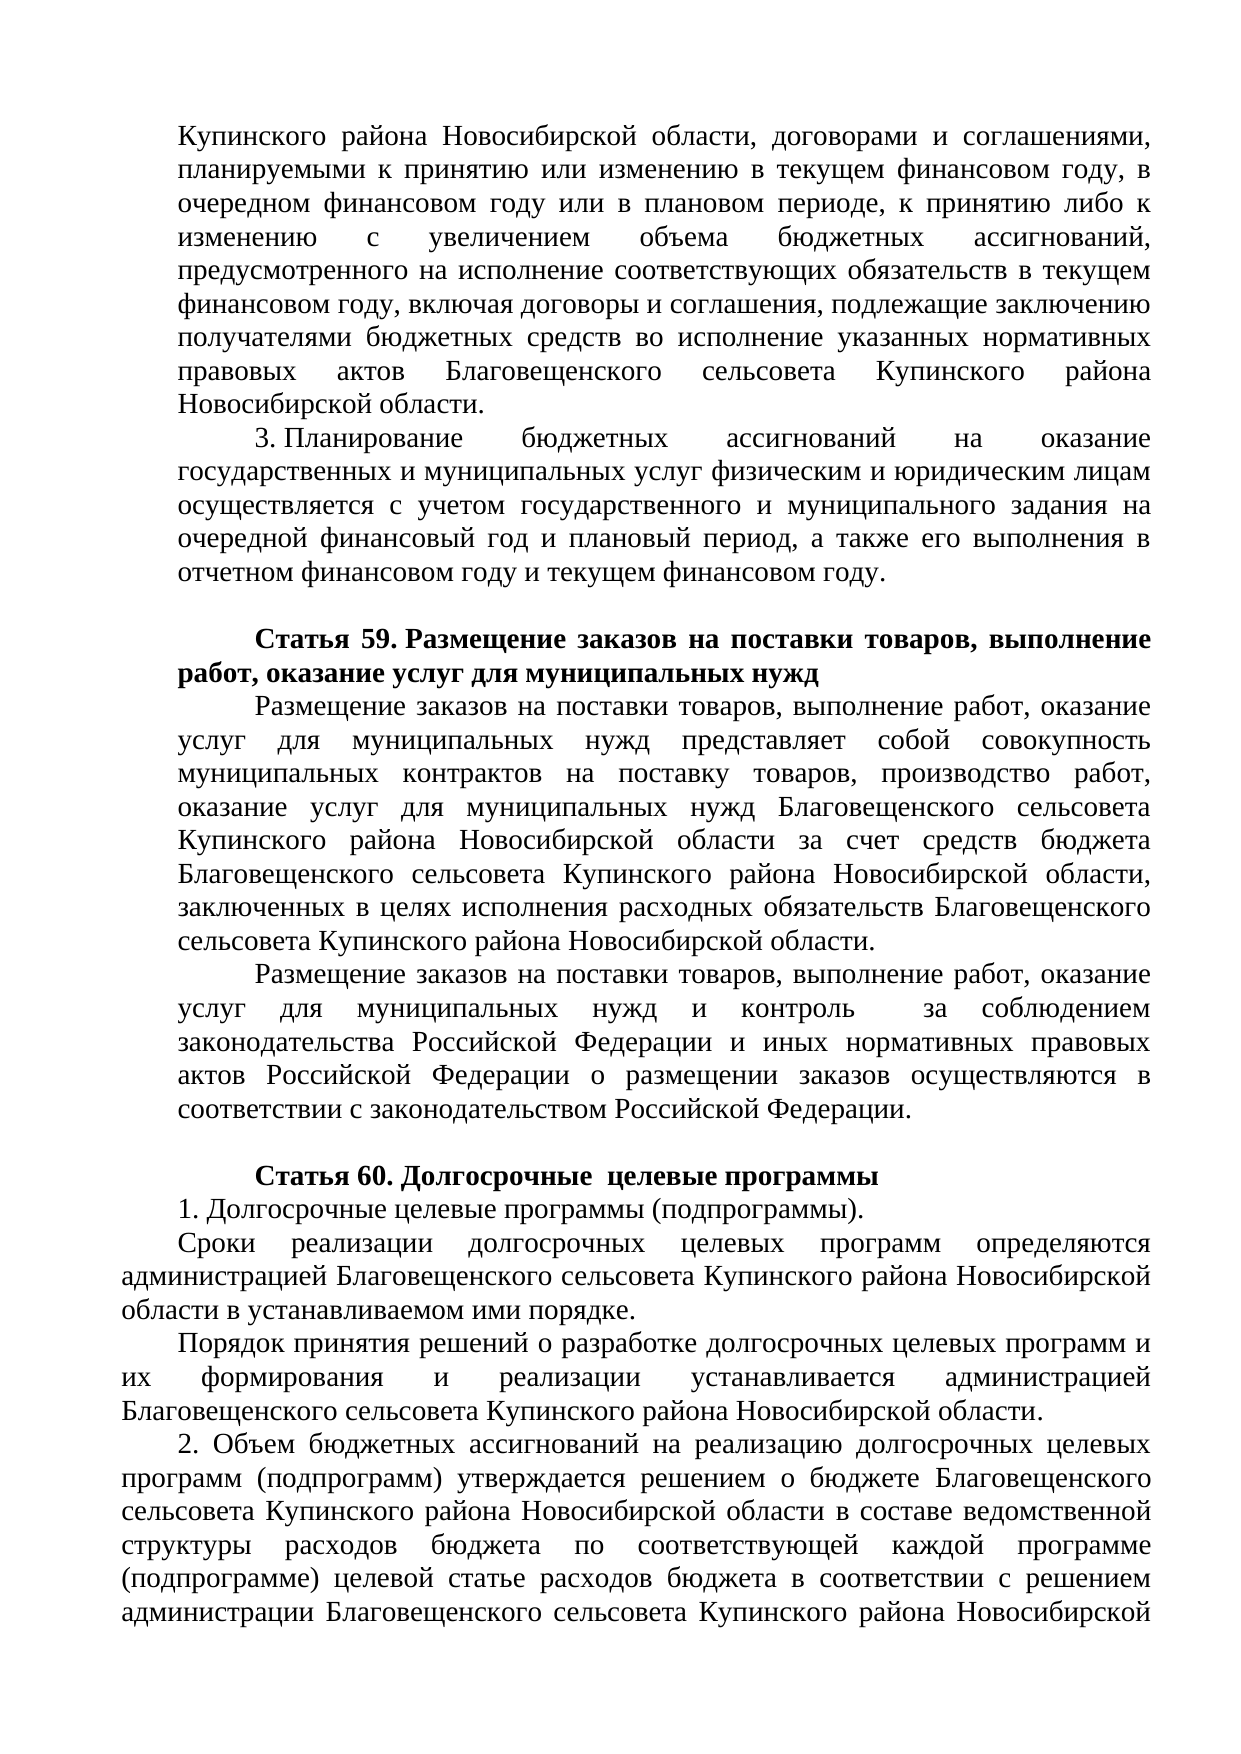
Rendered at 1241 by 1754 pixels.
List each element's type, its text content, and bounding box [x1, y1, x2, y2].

text Размещение заказов на поставки товаров, выполнение работ, оказание услуг для муниципальных нужд и контроль за соблюдением законодательства Российской Федерации и иных нормативных правовых актов Российской Федерации о размещении заказов осуществляются в соответствии с законодательством Российской Федерации. [177, 957, 1152, 1124]
text 1. Долгосрочные целевые программы (подпрограммы). [121, 1191, 1152, 1225]
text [121, 1426, 1152, 1627]
text 3. Планирование бюджетных ассигнований на оказание государственных и муниципальных услуг физическим и юридическим лицам осуществляется с учетом государственного и муниципального задания на очередной финансовый год и плановый период, а также его выполнения в отчетном финансовом году и текущем финансовом году. [177, 420, 1152, 588]
text Размещение заказов на поставки товаров, выполнение работ, оказание услуг для муниципальных нужд представляет собой совокупность муниципальных контрактов на поставку товаров, производство работ, оказание услуг для муниципальных нужд Благовещенского сельсовета Купинского района Новосибирской области за счет средств бюджета Благовещенского сельсовета Купинского района Новосибирской области, заключенных в целях исполнения расходных обязательств Благовещенского сельсовета Купинского района Новосибирской области. [177, 688, 1152, 957]
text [177, 118, 1152, 420]
text Сроки реализации долгосрочных целевых программ определяются администрацией Благовещенского сельсовета Купинского района Новосибирской области в устанавливаемом ими порядке. [121, 1225, 1152, 1326]
text Порядок принятия решений о разработке долгосрочных целевых программ и их формирования и реализации устанавливается администрацией Благовещенского сельсовета Купинского района Новосибирской области. [121, 1326, 1152, 1426]
text Статья 60. Долгосрочные целевые программы [177, 1158, 1152, 1191]
text Статья 59. Размещение заказов на поставки товаров, выполнение работ, оказание услуг для муниципальных нужд [177, 621, 1152, 688]
